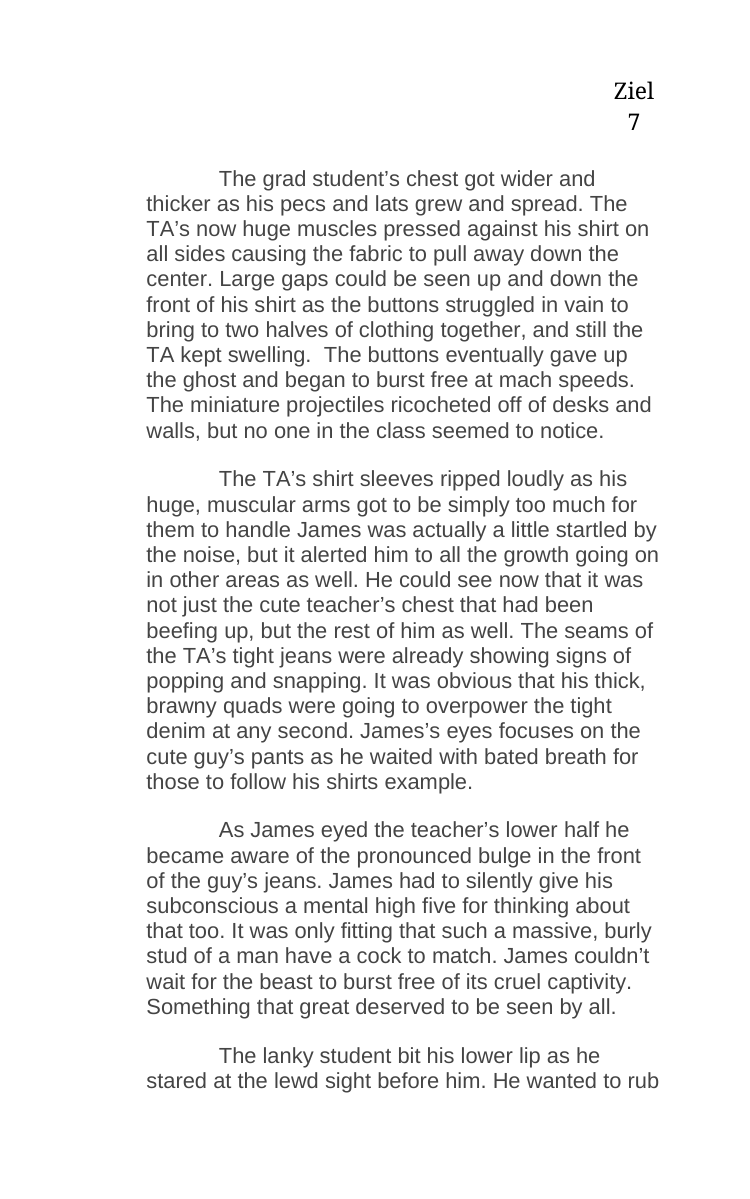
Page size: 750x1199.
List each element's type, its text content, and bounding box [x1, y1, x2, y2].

text The TA’s shirt sleeves ripped loudly as his huge, muscular arms got to be simply too much for them to handle James was actually a little startled by the noise, but it alerted him to all the growth going on in other areas as well. He could see now that it was not just the cute teacher’s chest that had been beefing up, but the rest of him as well. The seams of the TA’s tight jeans were already showing signs of popping and snapping. It was obvious that his thick, brawny quads were going to overpower the tight denim at any second. James’s eyes focuses on the cute guy’s pants as he waited with bated breath for those to follow his shirts example. [146, 466, 660, 794]
text The grad student’s chest got wider and thicker as his pecs and lats grew and spread. The TA’s now huge muscles pressed against his shirt on all sides causing the fabric to pull away down the center. Large gaps could be seen up and down the front of his shirt as the buttons struggled in vain to bring to two halves of clothing together, and still the TA kept swelling. The buttons eventually gave up the ghost and began to burst free at mach speeds. The miniature projectiles ricocheted off of desks and walls, but no one in the class seemed to notice. [146, 166, 660, 443]
text As James eyed the teacher’s lower half he became aware of the pronounced bulge in the front of the guy’s jeans. James had to silently give his subconscious a mental high five for thinking about that too. It was only fitting that such a massive, burly stud of a man have a cock to match. James couldn’t wait for the beast to burst free of its cruel captivity. Something that great deserved to be seen by all. [146, 817, 660, 1019]
